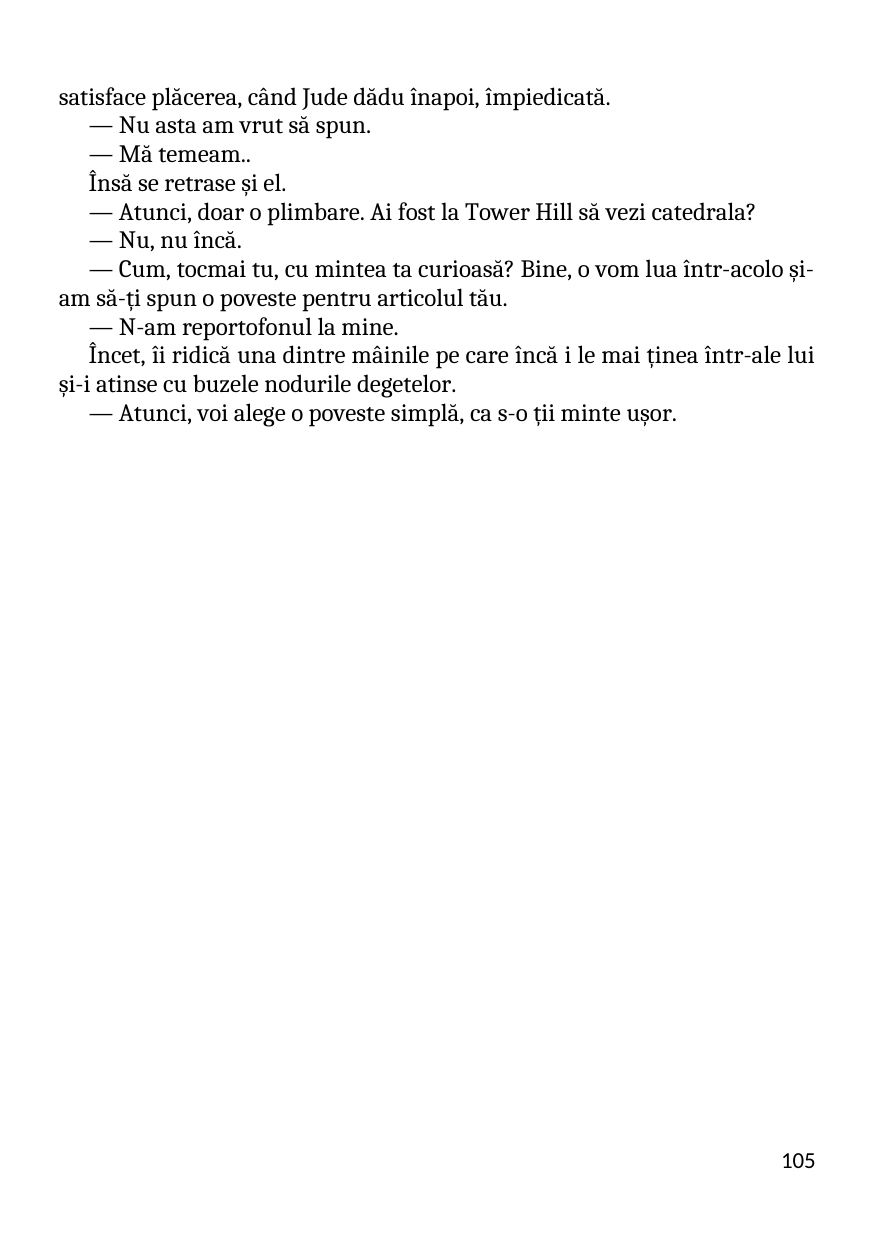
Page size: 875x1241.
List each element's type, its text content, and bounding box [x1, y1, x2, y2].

text — Atunci, voi alege o poveste simplă, ca s-o ții minte ușor. [58, 399, 816, 428]
text — Cum, tocmai tu, cu mintea ta curioasă? Bine, o vom lua într-acolo și-am să-ți spun o poveste pentru articolul tău. [58, 255, 816, 313]
text Însă se retrase și el. [58, 169, 816, 198]
text — Atunci, doar o plimbare. Ai fost la Tower Hill să vezi catedrala? [58, 198, 816, 226]
text Încet, îi ridică una dintre mâinile pe care încă i le mai ținea într-ale lui și-i atinse cu buzele nodurile degetelor. [58, 341, 816, 399]
text — N-am reportofonul la mine. [58, 313, 816, 341]
text — Nu asta am vrut să spun. [58, 111, 816, 140]
text — Nu, nu încă. [58, 226, 816, 255]
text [58, 83, 816, 111]
text — Mă temeam.. [58, 140, 816, 169]
